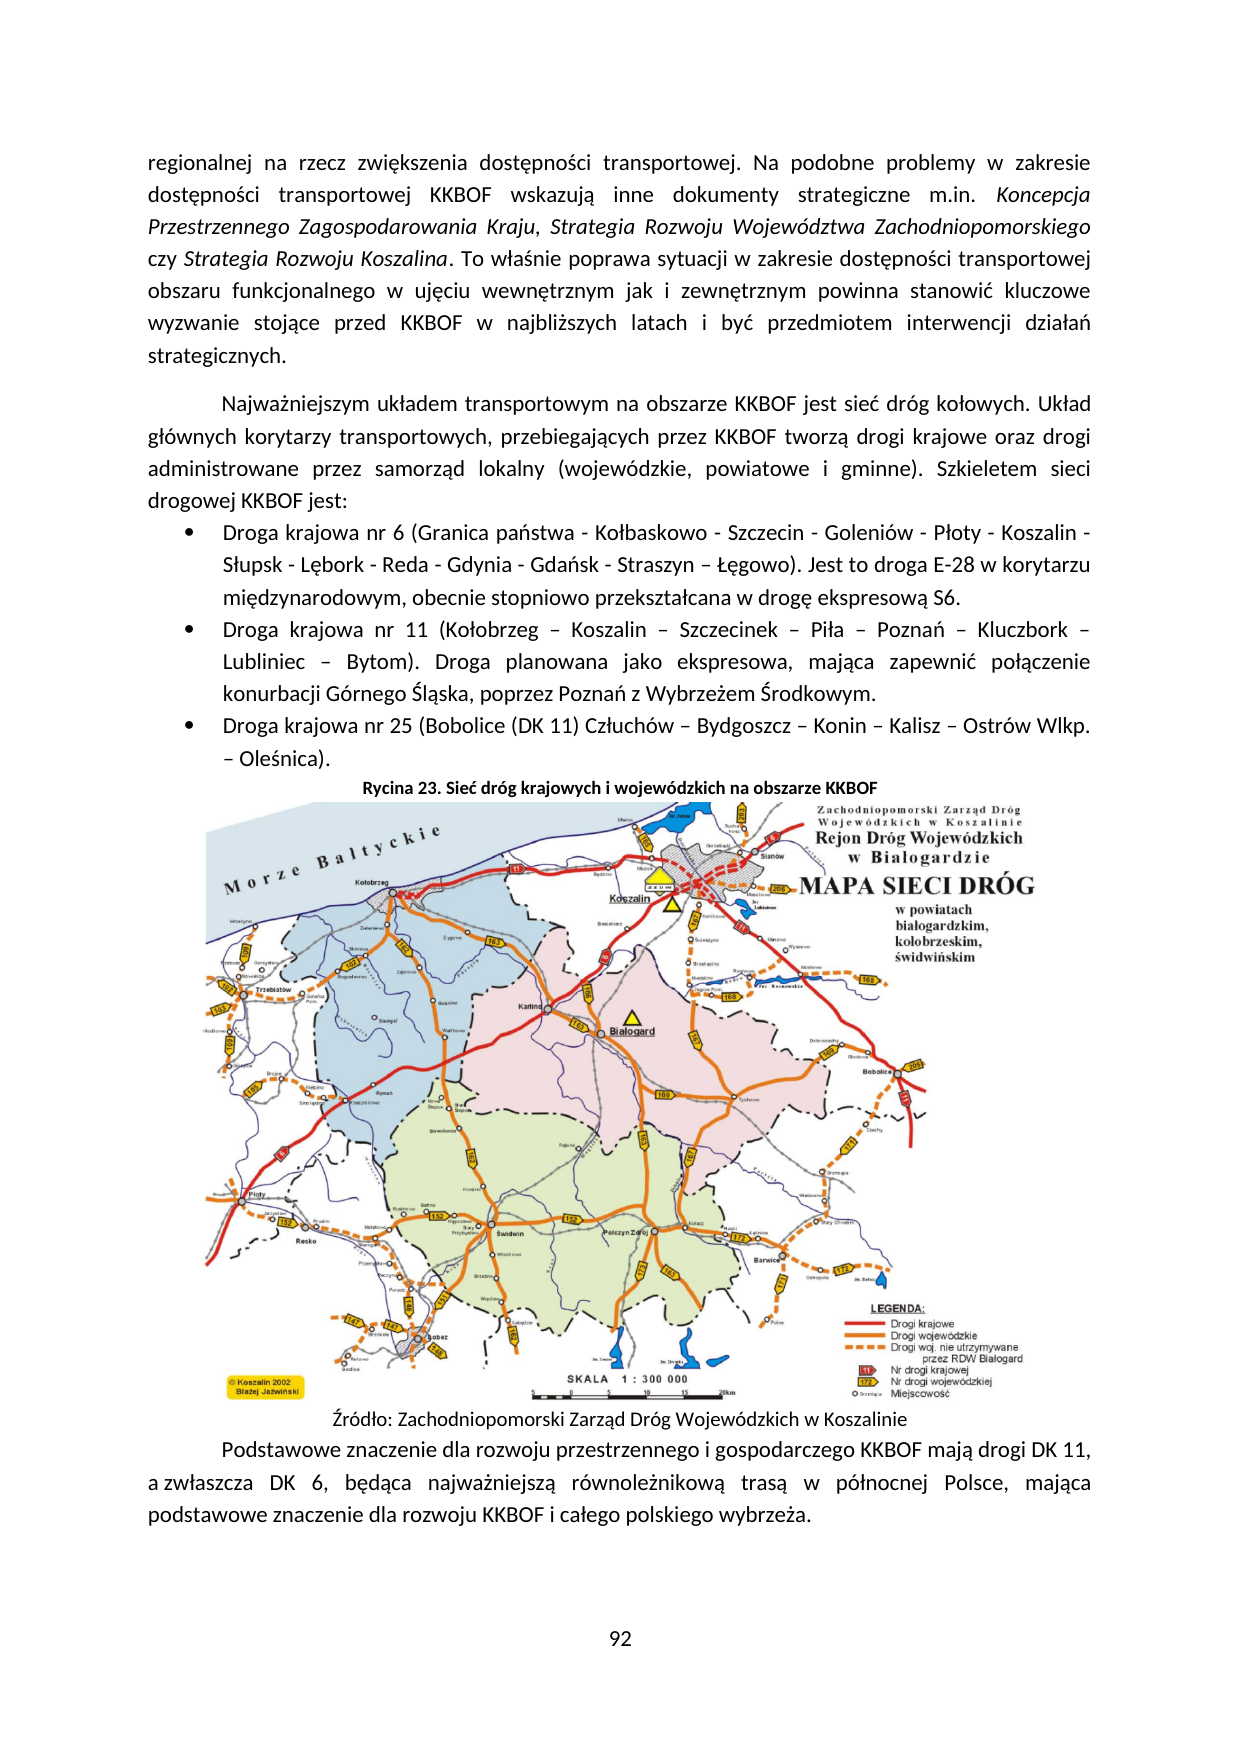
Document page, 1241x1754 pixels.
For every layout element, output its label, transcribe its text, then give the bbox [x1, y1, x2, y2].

text Podstawowe znaczenie dla rozwoju przestrzennego i gospodarczego KKBOF mają drogi DK 11, a zwłaszcza DK 6, będąca najważniejszą równoleżnikową trasą w północnej Polsce, mająca podstawowe znaczenie dla rozwoju KKBOF i całego polskiego wybrzeża. [148, 1435, 1093, 1528]
list Droga krajowa nr 11 (Kołobrzeg – Koszalin – Szczecinek – Piła – Poznań – Kluczbork – Lubliniec – Bytom). Droga planowana jako ekspresowa, mająca zapewnić połączenie konurbacji Górnego Śląska, poprzez Poznań z Wybrzeżem Środkowym. [185, 615, 1093, 707]
picture [203, 802, 1037, 1402]
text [148, 148, 1093, 369]
text Najważniejszym układem transportowym na obszarze KKBOF jest sieć dróg kołowych. Układ głównych korytarzy transportowych, przebiegających przez KKBOF tworzą drogi krajowe oraz drogi administrowane przez samorząd lokalny (wojewódzkie, powiatowe i gminne). Szkieletem sieci drogowej KKBOF jest: [148, 389, 1093, 514]
list Droga krajowa nr 6 (Granica państwa - Kołbaskowo - Szczecin - Goleniów - Płoty - Koszalin - Słupsk - Lębork - Reda - Gdynia - Gdańsk - Straszyn – Łęgowo). Jest to droga E-28 w korytarzu międzynarodowym, obecnie stopniowo przekształcana w drogę ekspresową S6. [185, 518, 1093, 611]
text Rycina 23. Sieć dróg krajowych i wojewódzkich na obszarze KKBOF [148, 776, 1093, 799]
text Źródło: Zachodniopomorski Zarząd Dróg Wojewódzkich w Koszalinie [148, 1406, 1093, 1432]
list Droga krajowa nr 25 (Bobolice (DK 11) Człuchów – Bydgoszcz – Konin – Kalisz – Ostrów Wlkp. – Oleśnica). [185, 711, 1093, 772]
